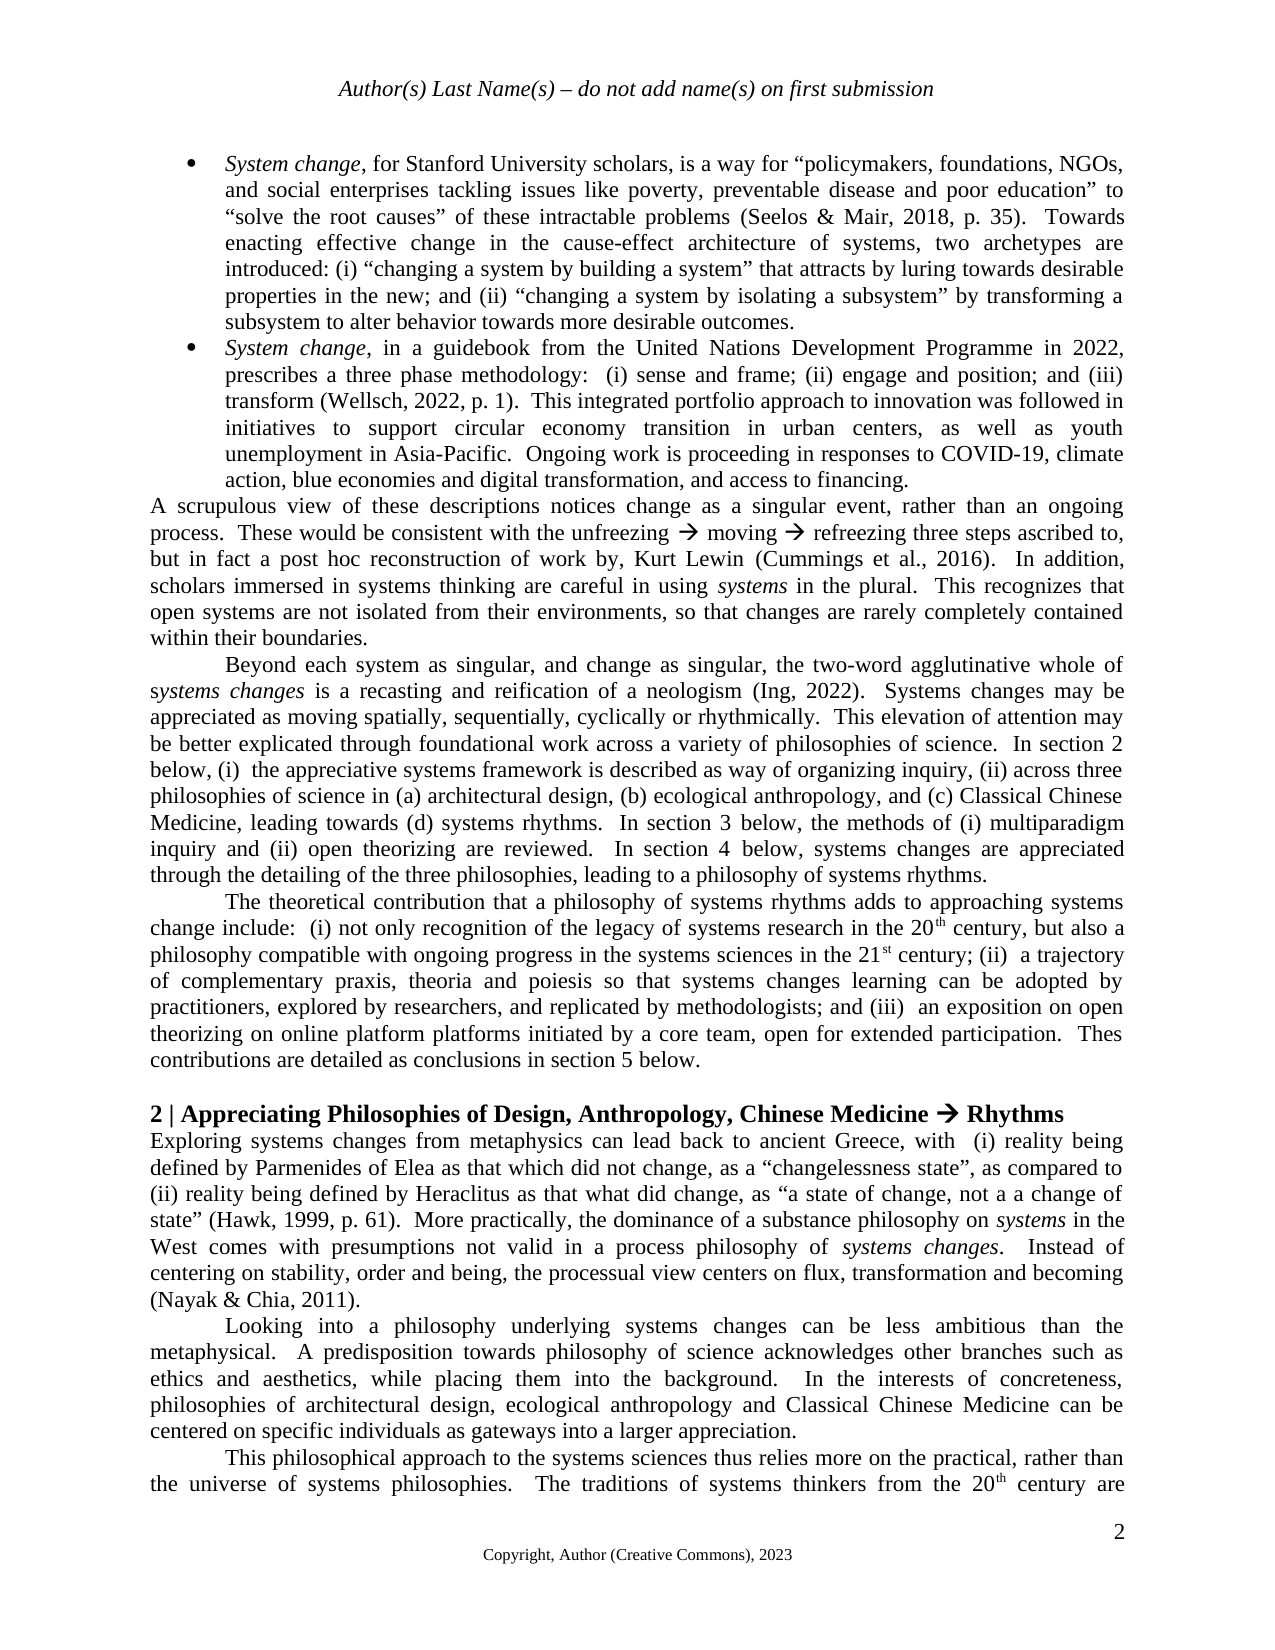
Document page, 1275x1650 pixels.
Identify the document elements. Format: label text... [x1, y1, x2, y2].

subtitle 2 | Appreciating Philosophies of Design, Anthropology, Chinese Medicine Rhythms [150, 1099, 1125, 1127]
text Exploring systems changes from metaphysics can lead back to ancient Greece, with (i) reality being defined by Parmenides of Elea as that which did not change, as a “changelessness state”, as compared to (ii) reality being defined by Heraclitus as that what did change, as “a state of change, not a a change of state” (Hawk, 1999, p. 61). More practically, the dominance of a substance philosophy on systems in the West comes with presumptions not valid in a process philosophy of systems changes. Instead of centering on stability, order and being, the processual view centers on flux, transformation and becoming (Nayak & Chia, 2011). [150, 1127, 1125, 1312]
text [150, 1444, 1125, 1496]
list System change, for Stanford University scholars, is a way for “policymakers, foundations, NGOs, and social enterprises tackling issues like poverty, preventable disease and poor education” to “solve the root causes” of these intractable problems (Seelos & Mair, 2018, p. 35). Towards enacting effective change in the cause-effect architecture of systems, two archetypes are introduced: (i) “changing a system by building a system” that attracts by luring towards desirable properties in the new; and (ii) “changing a system by isolating a subsystem” by transforming a subsystem to alter behavior towards more desirable outcomes. [187, 150, 1125, 334]
list System change, in a guidebook from the United Nations Development Programme in 2022, prescribes a three phase methodology: (i) sense and frame; (ii) engage and position; and (iii) transform (Wellsch, 2022, p. 1). This integrated portfolio approach to innovation was followed in initiatives to support circular economy transition in urban centers, as well as youth unemployment in Asia-Pacific. Ongoing work is proceeding in responses to COVID-19, climate action, blue economies and digital transformation, and access to financing. [187, 334, 1125, 493]
text A scrupulous view of these descriptions notices change as a singular event, rather than an ongoing process. These would be consistent with the unfreezing moving refreezing three steps ascribed to, but in fact a post hoc reconstruction of work by, Kurt Lewin (Cummings et al., 2016). In addition, scholars immersed in systems thinking are careful in using systems in the plural. This recognizes that open systems are not isolated from their environments, so that changes are rarely completely contained within their boundaries. [150, 493, 1125, 651]
text Looking into a philosophy underlying systems changes can be less ambitious than the metaphysical. A predisposition towards philosophy of science acknowledges other branches such as ethics and aesthetics, while placing them into the background. In the interests of concreteness, philosophies of architectural design, ecological anthropology and Classical Chinese Medicine can be centered on specific individuals as gateways into a larger appreciation. [150, 1312, 1125, 1444]
text The theoretical contribution that a philosophy of systems rhythms adds to approaching systems change include: (i) not only recognition of the legacy of systems research in the 20th century, but also a philosophy compatible with ongoing progress in the systems sciences in the 21st century; (ii) a trajectory of complementary praxis, theoria and poiesis so that systems changes learning can be adopted by practitioners, explored by researchers, and replicated by methodologists; and (iii) an exposition on open theorizing on online platform platforms initiated by a core team, open for extended participation. Thes contributions are detailed as conclusions in section 5 below. [150, 888, 1125, 1072]
text Beyond each system as singular, and change as singular, the two-word agglutinative whole of systems changes is a recasting and reification of a neologism (Ing, 2022). Systems changes may be appreciated as moving spatially, sequentially, cyclically or rhythmically. This elevation of attention may be better explicated through foundational work across a variety of philosophies of science. In section 2 below, (i) the appreciative systems framework is described as way of organizing inquiry, (ii) across three philosophies of science in (a) architectural design, (b) ecological anthropology, and (c) Classical Chinese Medicine, leading towards (d) systems rhythms. In section 3 below, the methods of (i) multiparadigm inquiry and (ii) open theorizing are reviewed. In section 4 below, systems changes are appreciated through the detailing of the three philosophies, leading to a philosophy of systems rhythms. [150, 651, 1125, 888]
